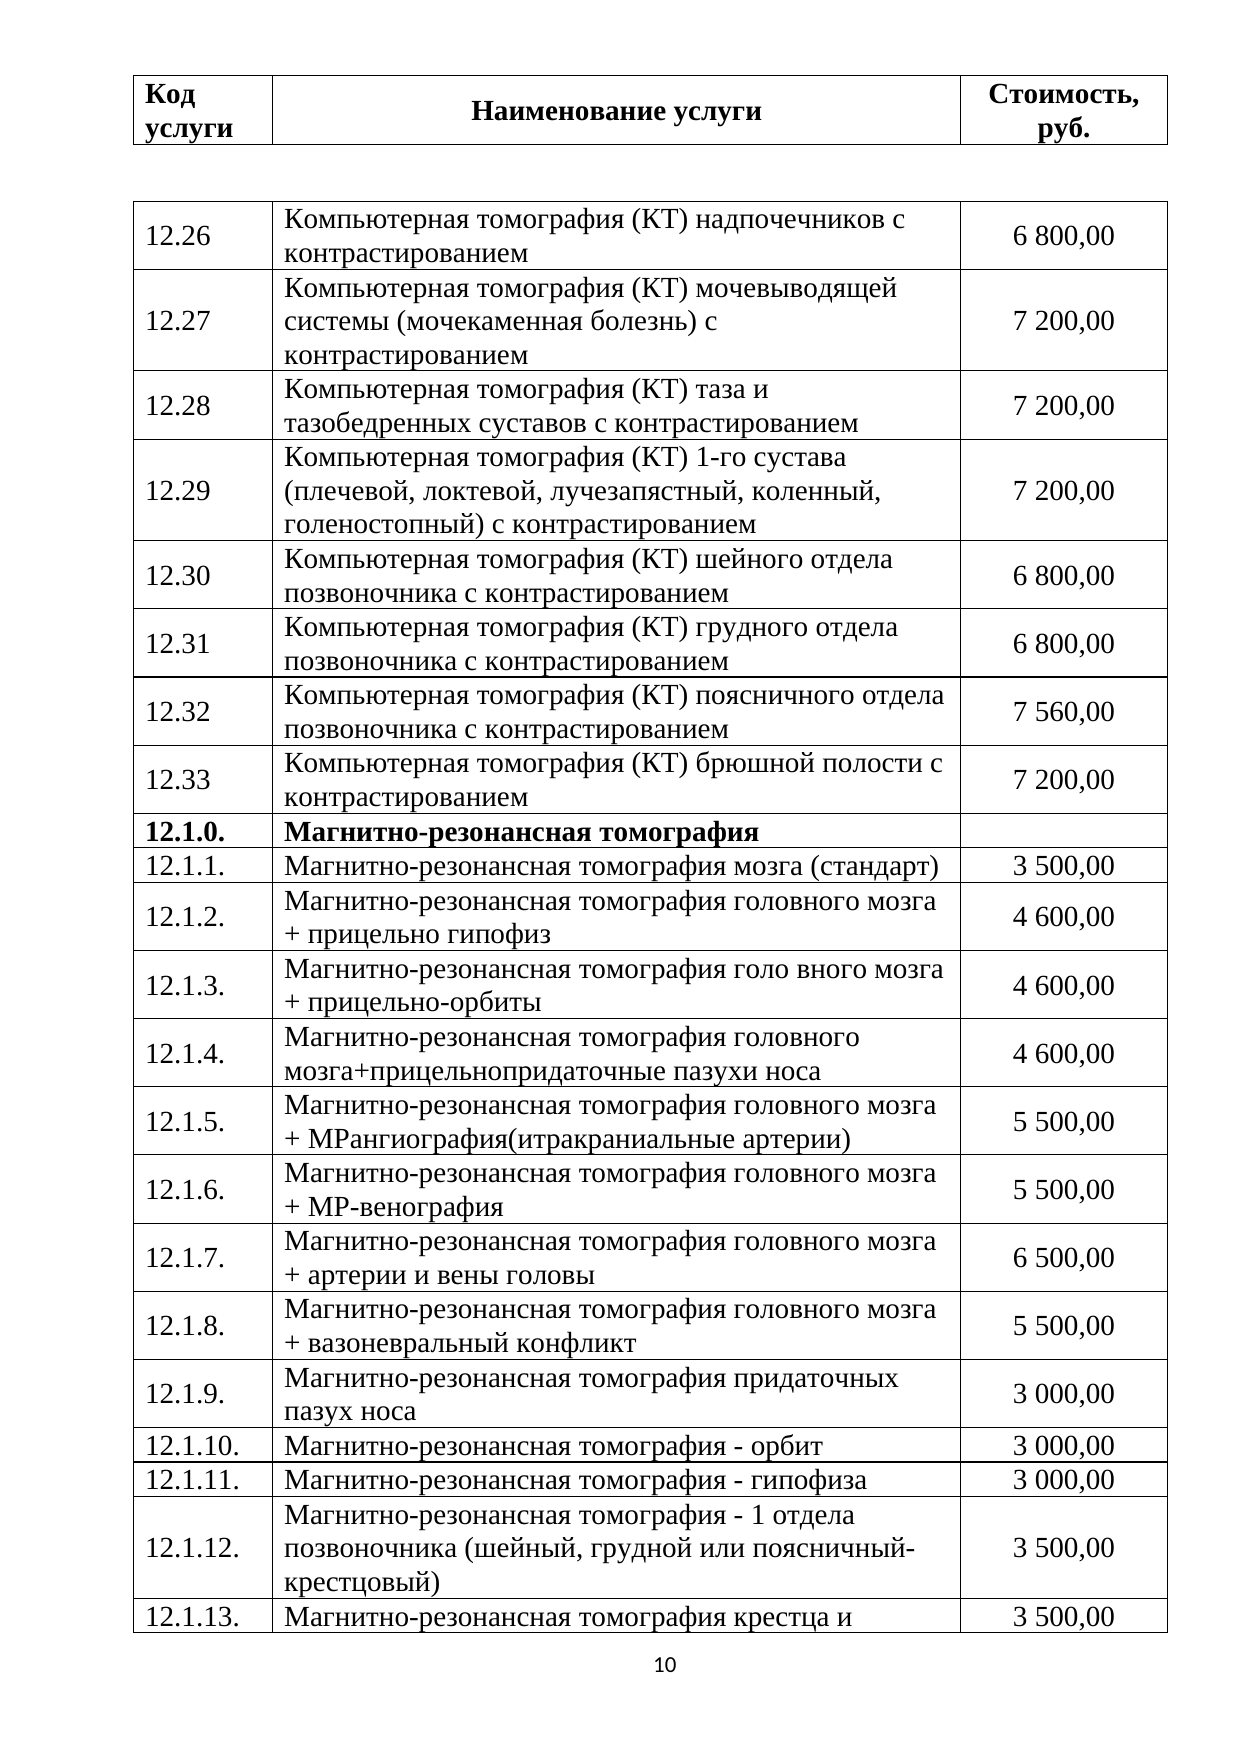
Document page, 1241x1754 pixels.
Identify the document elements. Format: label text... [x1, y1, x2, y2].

table_cell Компьютерная томография (КТ) шейного отдела позвоночника с контрастированием [273, 541, 960, 608]
table_cell Компьютерная томография (КТ) брюшной полости с контрастированием [273, 746, 960, 813]
table_cell 3 000,00 [961, 1428, 1167, 1461]
table_cell 12.1.12. [134, 1497, 272, 1598]
table_cell 5 500,00 [961, 1292, 1167, 1359]
table_cell 12.1.1. [134, 848, 272, 882]
table_cell 6 800,00 [961, 541, 1167, 608]
table_cell Магнитно-резонансная томография придаточных пазух носа [273, 1360, 960, 1427]
table_cell 12.32 [134, 678, 272, 744]
table_cell 3 500,00 [961, 1599, 1167, 1632]
table_cell 4 600,00 [961, 1019, 1167, 1086]
table_cell 12.26 [134, 202, 272, 269]
table_cell 12.1.5. [134, 1087, 272, 1154]
table_cell 6 800,00 [961, 609, 1167, 676]
table_cell 5 500,00 [961, 1155, 1167, 1222]
table_cell 7 200,00 [961, 440, 1167, 540]
table_cell 7 560,00 [961, 678, 1167, 744]
table_cell Компьютерная томография (КТ) мочевыводящей системы (мочекаменная болезнь) с контрастированием [273, 270, 960, 370]
table_cell 12.29 [134, 440, 272, 540]
table_cell 3 500,00 [961, 848, 1167, 882]
table_cell 4 600,00 [961, 883, 1167, 950]
table_cell Магнитно-резонансная томография головного мозга + артерии и вены головы [273, 1224, 960, 1291]
table_cell 12.1.10. [134, 1428, 272, 1461]
table_cell Компьютерная томография (КТ) таза и тазобедренных суставов с контрастированием [273, 371, 960, 438]
table_cell 6 800,00 [961, 202, 1167, 269]
table_cell 12.1.13. [134, 1599, 272, 1632]
table_cell Магнитно-резонансная томография - орбит [273, 1428, 960, 1461]
table_cell Магнитно-резонансная томография головного мозга+прицельнопридаточные пазухи носа [273, 1019, 960, 1086]
table_cell 12.1.7. [134, 1224, 272, 1291]
table_cell 6 500,00 [961, 1224, 1167, 1291]
table_cell Компьютерная томография (КТ) грудного отдела позвоночника с контрастированием [273, 609, 960, 676]
table_cell Магнитно-резонансная томография головного мозга + МР-венография [273, 1155, 960, 1222]
table_cell 12.1.4. [134, 1019, 272, 1086]
table_cell 4 600,00 [961, 951, 1167, 1018]
table_cell Магнитно-резонансная томография голо вного мозга + прицельно-орбиты [273, 951, 960, 1018]
table_cell 12.1.0. [134, 814, 272, 847]
table_cell [961, 814, 1167, 847]
table_cell Магнитно-резонансная томография - 1 отдела позвоночника (шейный, грудной или поясничный-крестцовый) [273, 1497, 960, 1598]
table_cell 12.33 [134, 746, 272, 813]
table_cell 12.1.8. [134, 1292, 272, 1359]
table_cell 3 000,00 [961, 1463, 1167, 1496]
table_cell Компьютерная томография (КТ) 1-го сустава (плечевой, локтевой, лучезапястный, коленный, голеностопный) с контрастированием [273, 440, 960, 540]
table_cell 12.31 [134, 609, 272, 676]
table_cell 7 200,00 [961, 371, 1167, 438]
table_cell Магнитно-резонансная томография [273, 814, 960, 847]
table_cell 12.1.11. [134, 1463, 272, 1496]
table_cell 12.27 [134, 270, 272, 370]
table_cell Магнитно-резонансная томография головного мозга + прицельно гипофиз [273, 883, 960, 950]
table_cell 3 000,00 [961, 1360, 1167, 1427]
table_cell Компьютерная томография (КТ) поясничного отдела позвоночника с контрастированием [273, 678, 960, 744]
table_cell 12.1.9. [134, 1360, 272, 1427]
table_cell Магнитно-резонансная томография головного мозга + вазоневральный конфликт [273, 1292, 960, 1359]
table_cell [273, 1599, 960, 1632]
table_cell Компьютерная томография (КТ) надпочечников с контрастированием [273, 202, 960, 269]
table_cell 12.1.3. [134, 951, 272, 1018]
table_cell 5 500,00 [961, 1087, 1167, 1154]
table_cell Магнитно-резонансная томография мозга (стандарт) [273, 848, 960, 882]
table_cell 7 200,00 [961, 746, 1167, 813]
table_cell 12.30 [134, 541, 272, 608]
table_cell 12.1.6. [134, 1155, 272, 1222]
table_cell 12.1.2. [134, 883, 272, 950]
table_cell Магнитно-резонансная томография головного мозга + МРангиография(итракраниальные артерии) [273, 1087, 960, 1154]
table_cell Магнитно-резонансная томография - гипофиза [273, 1463, 960, 1496]
table_cell 7 200,00 [961, 270, 1167, 370]
table_cell 3 500,00 [961, 1497, 1167, 1598]
table_cell 12.28 [134, 371, 272, 438]
